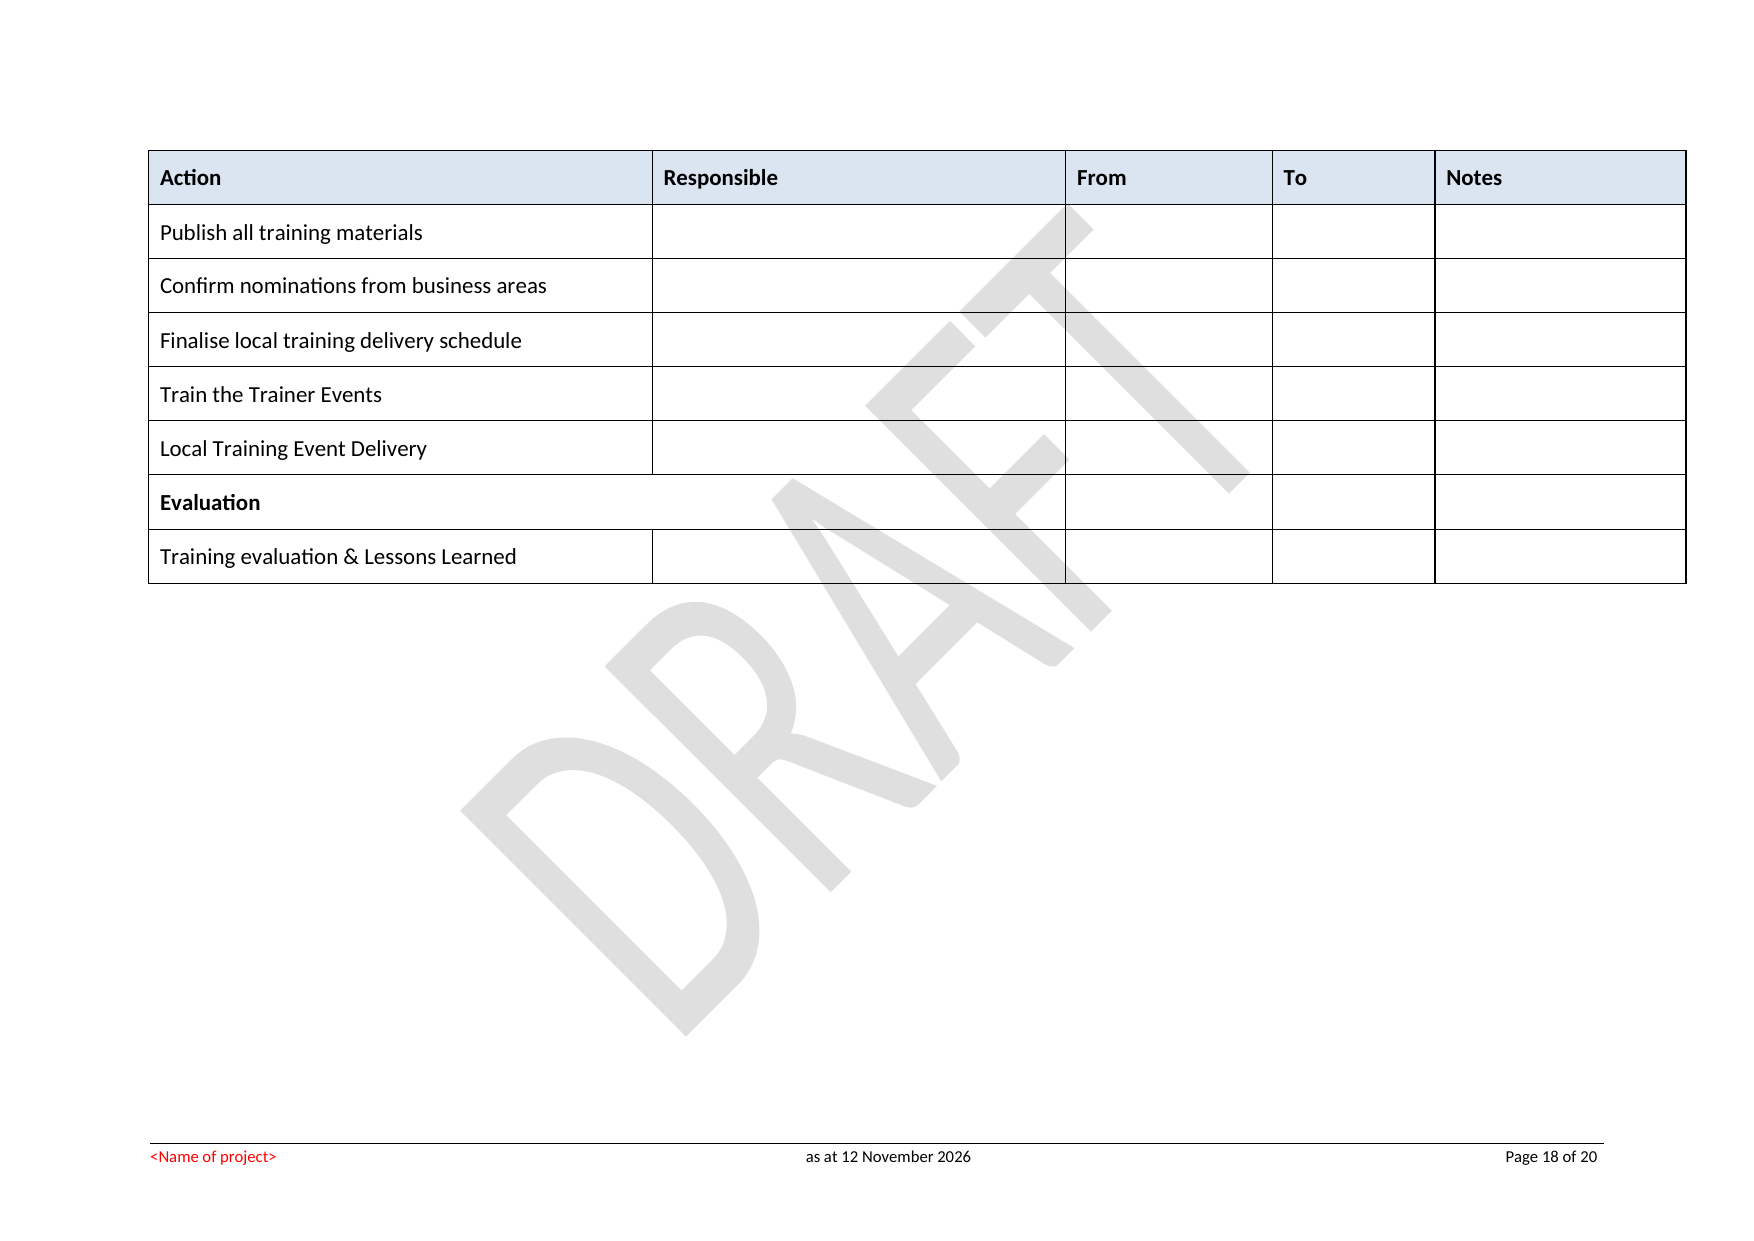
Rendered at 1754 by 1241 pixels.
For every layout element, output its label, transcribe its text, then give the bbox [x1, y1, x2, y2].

table_cell [1273, 313, 1434, 366]
table_cell [1273, 421, 1434, 474]
table_cell Publish all training materials [149, 205, 652, 258]
table_cell [1273, 475, 1434, 528]
table_cell [1273, 205, 1434, 258]
table_cell [653, 259, 1065, 312]
table_cell Train the Trainer Events [149, 367, 652, 420]
table_cell Local Training Event Delivery [149, 421, 652, 474]
table_cell [653, 530, 1065, 582]
table_cell [1066, 475, 1272, 528]
table_header Notes [1436, 151, 1685, 204]
table_cell [653, 367, 1065, 420]
table_cell [653, 205, 1065, 258]
table_cell [1066, 259, 1272, 312]
table_cell [1436, 205, 1685, 258]
table_cell [1273, 367, 1434, 420]
table_cell [1066, 530, 1272, 582]
table_cell [1436, 421, 1685, 474]
table_cell [1066, 313, 1272, 366]
table_cell [1066, 205, 1272, 258]
table_header From [1066, 151, 1272, 204]
table_cell [1436, 259, 1685, 312]
table_cell Evaluation [149, 475, 1065, 528]
table_cell [653, 421, 1065, 474]
table_header To [1273, 151, 1434, 204]
table_cell Confirm nominations from business areas [149, 259, 652, 312]
table_cell [1436, 313, 1685, 366]
table_header Action [149, 151, 652, 204]
table_cell [1436, 367, 1685, 420]
table_cell [1066, 367, 1272, 420]
table_cell [653, 313, 1065, 366]
table_cell [1273, 259, 1434, 312]
table_cell Finalise local training delivery schedule [149, 313, 652, 366]
table_cell [1436, 530, 1685, 582]
table_cell [1066, 421, 1272, 474]
table_cell Training evaluation & Lessons Learned [149, 530, 652, 582]
table_cell [1436, 475, 1685, 528]
table_header Responsible [653, 151, 1065, 204]
table_cell [1273, 530, 1434, 582]
